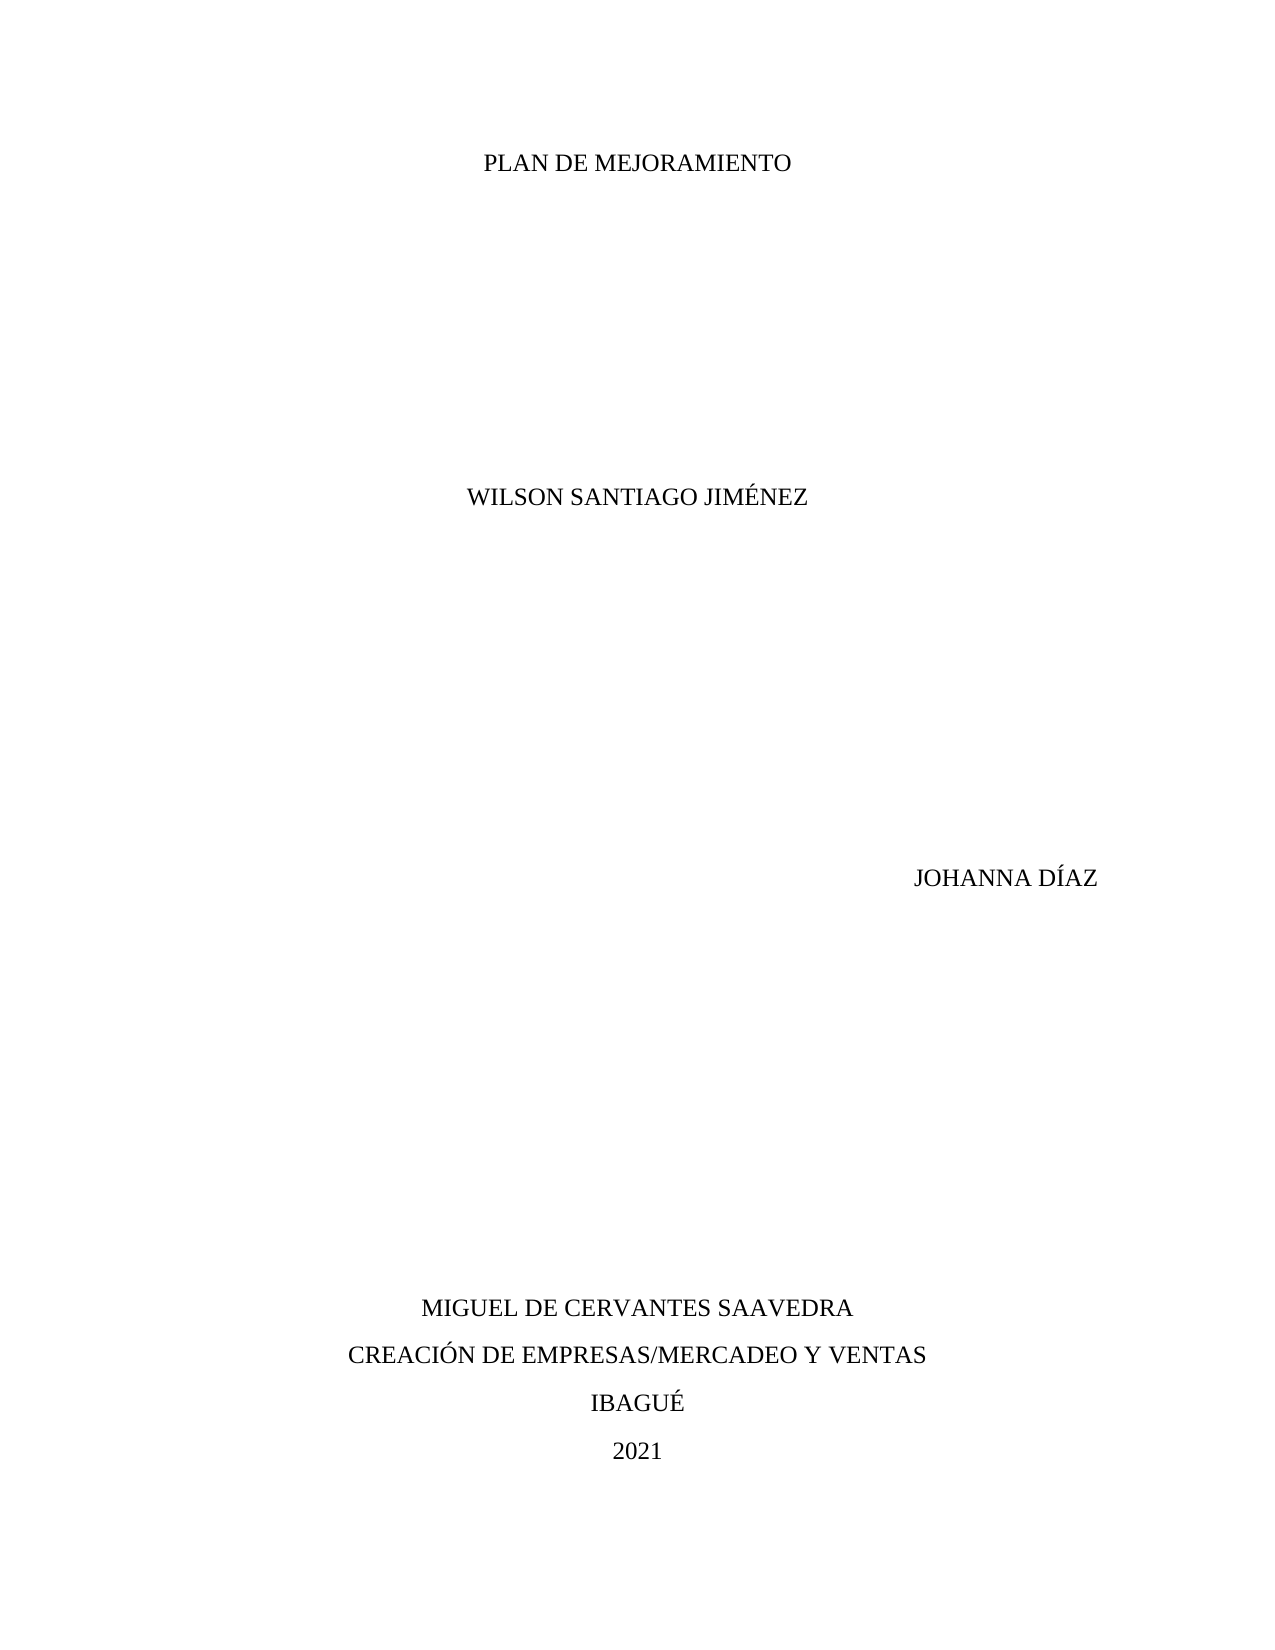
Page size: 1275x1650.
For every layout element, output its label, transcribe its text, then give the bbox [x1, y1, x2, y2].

text MIGUEL DE CERVANTES SAAVEDRA [177, 1293, 1098, 1321]
text WILSON SANTIAGO JIMÉNEZ [177, 482, 1098, 510]
text JOHANNA DÍAZ [177, 863, 1098, 892]
text IBAGUÉ [177, 1388, 1098, 1417]
text 2021 [177, 1436, 1098, 1464]
text PLAN DE MEJORAMIENTO [177, 148, 1098, 176]
text CREACIÓN DE EMPRESAS/MERCADEO Y VENTAS [177, 1340, 1098, 1369]
